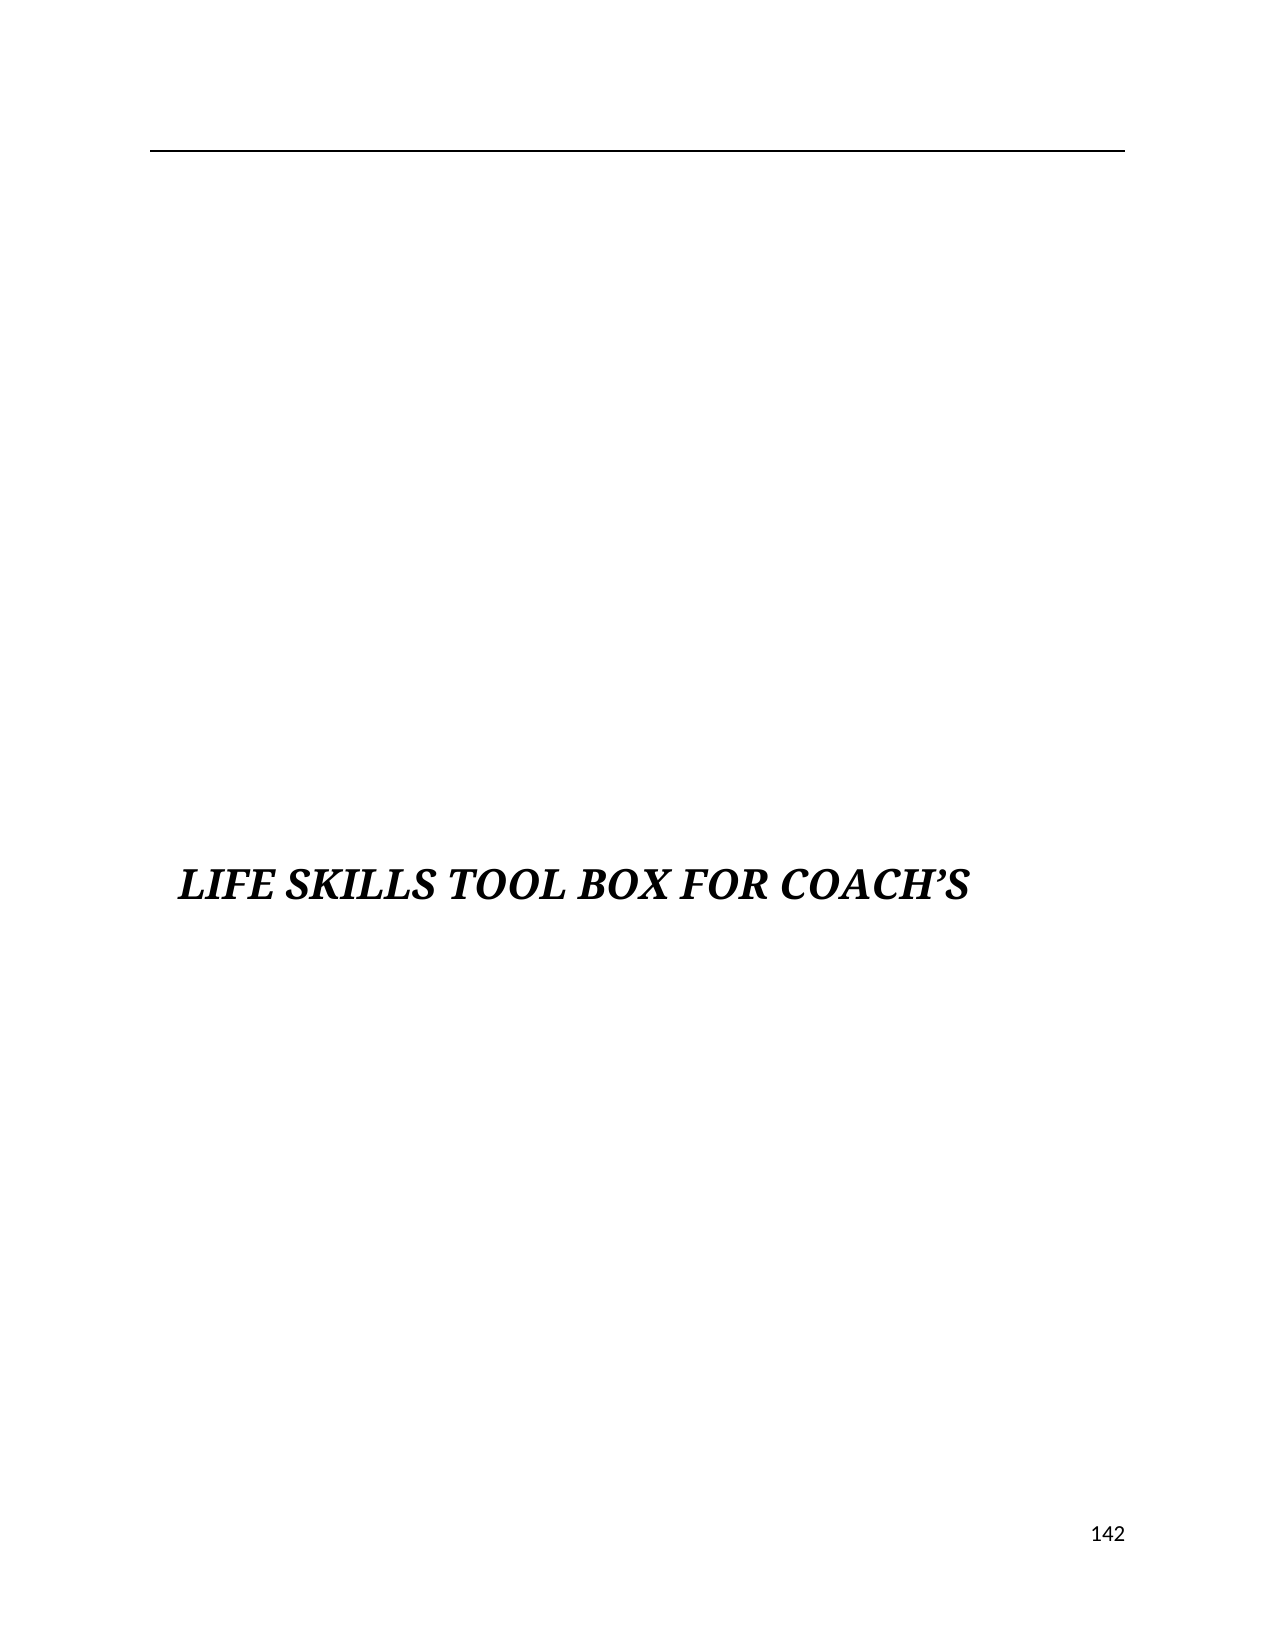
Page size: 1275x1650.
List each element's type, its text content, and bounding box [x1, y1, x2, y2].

text LIFE SKILLS TOOL BOX FOR COACH’S [178, 855, 1097, 912]
